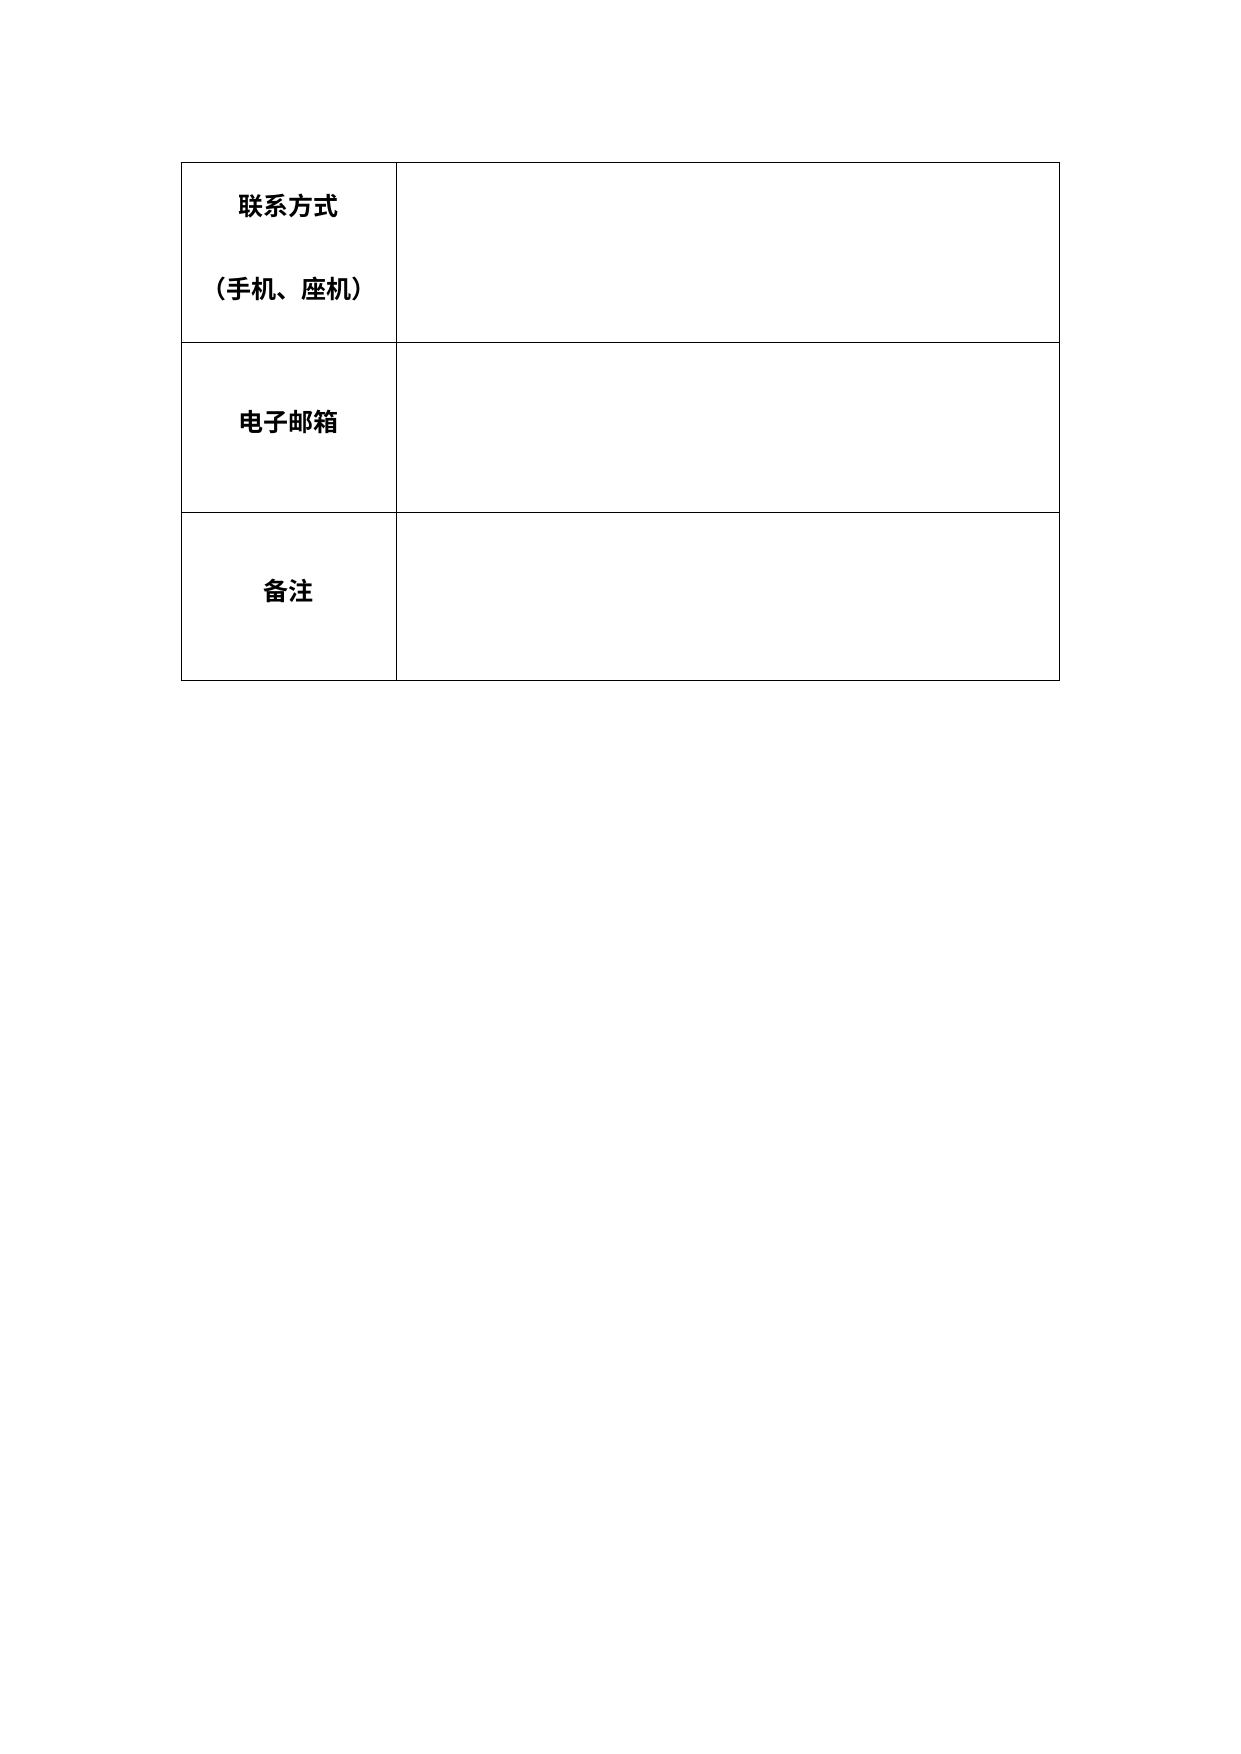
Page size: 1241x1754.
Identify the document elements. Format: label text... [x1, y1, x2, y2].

table_cell [397, 343, 1059, 512]
table_cell [397, 513, 1059, 680]
table_cell [397, 163, 1059, 342]
table_cell 联系方式 （手机、座机） [182, 163, 396, 342]
table_cell 备注 [182, 513, 396, 680]
table_cell 电子邮箱 [182, 343, 396, 512]
